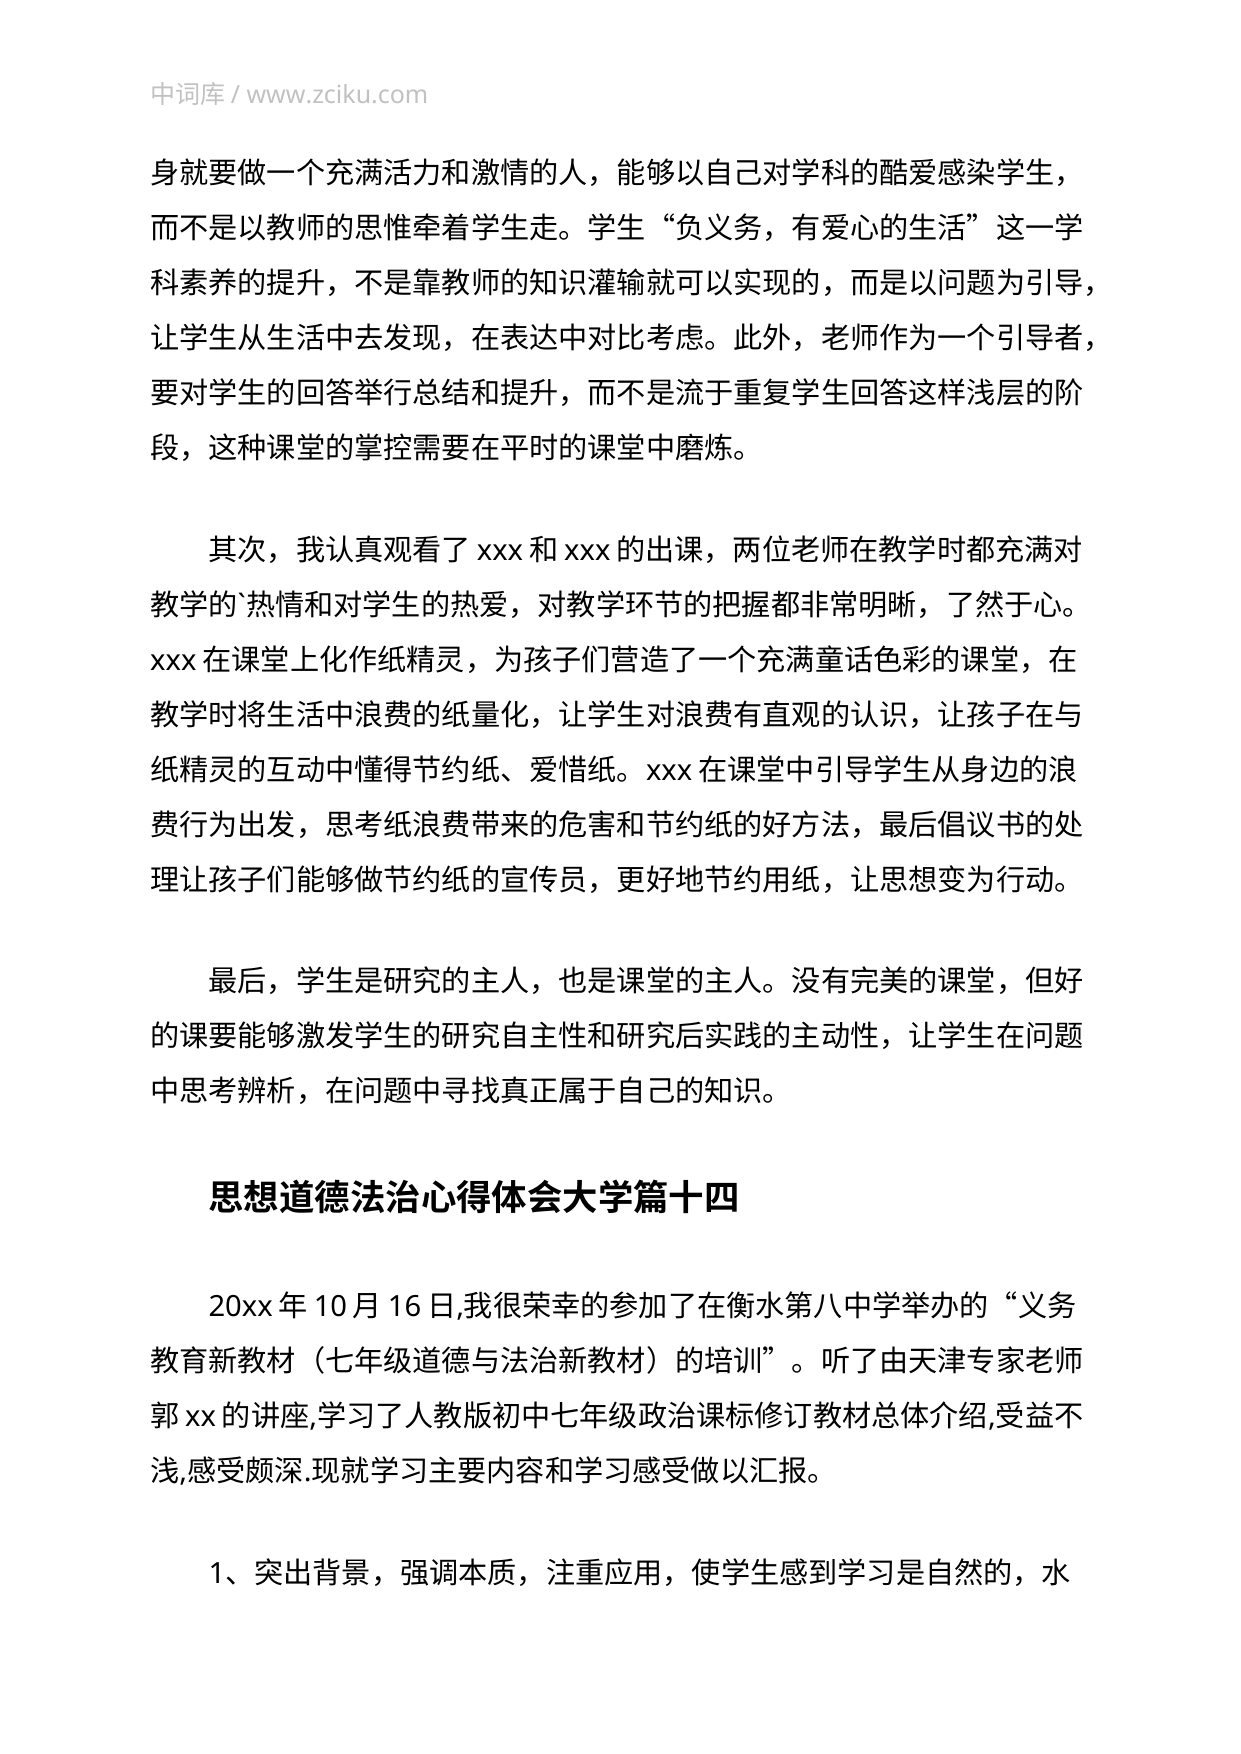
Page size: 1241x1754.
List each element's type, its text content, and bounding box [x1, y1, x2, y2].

text 思想道德法治心得体会大学篇十四 [150, 1169, 1090, 1221]
text 最后，学生是研究的主人，也是课堂的主人。没有完美的课堂，但好的课要能够激发学生的研究自主性和研究后实践的主动性，让学生在问题中思考辨析，在问题中寻找真正属于自己的知识。 [150, 958, 1090, 1110]
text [150, 1550, 1090, 1592]
text 其次，我认真观看了xxx和xxx的出课，两位老师在教学时都充满对教学的`热情和对学生的热爱，对教学环节的把握都非常明晰，了然于心。xxx在课堂上化作纸精灵，为孩子们营造了一个充满童话色彩的课堂，在教学时将生活中浪费的纸量化，让学生对浪费有直观的认识，让孩子在与纸精灵的互动中懂得节约纸、爱惜纸。xxx在课堂中引导学生从身边的浪费行为出发，思考纸浪费带来的危害和节约纸的好方法，最后倡议书的处理让孩子们能够做节约纸的宣传员，更好地节约用纸，让思想变为行动。 [150, 526, 1090, 898]
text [150, 150, 1090, 467]
text 20xx年10月16日,我很荣幸的参加了在衡水第八中学举办的“义务教育新教材（七年级道德与法治新教材）的培训”。听了由天津专家老师郭xx的讲座,学习了人教版初中七年级政治课标修订教材总体介绍,受益不浅,感受颇深.现就学习主要内容和学习感受做以汇报。 [150, 1283, 1090, 1490]
